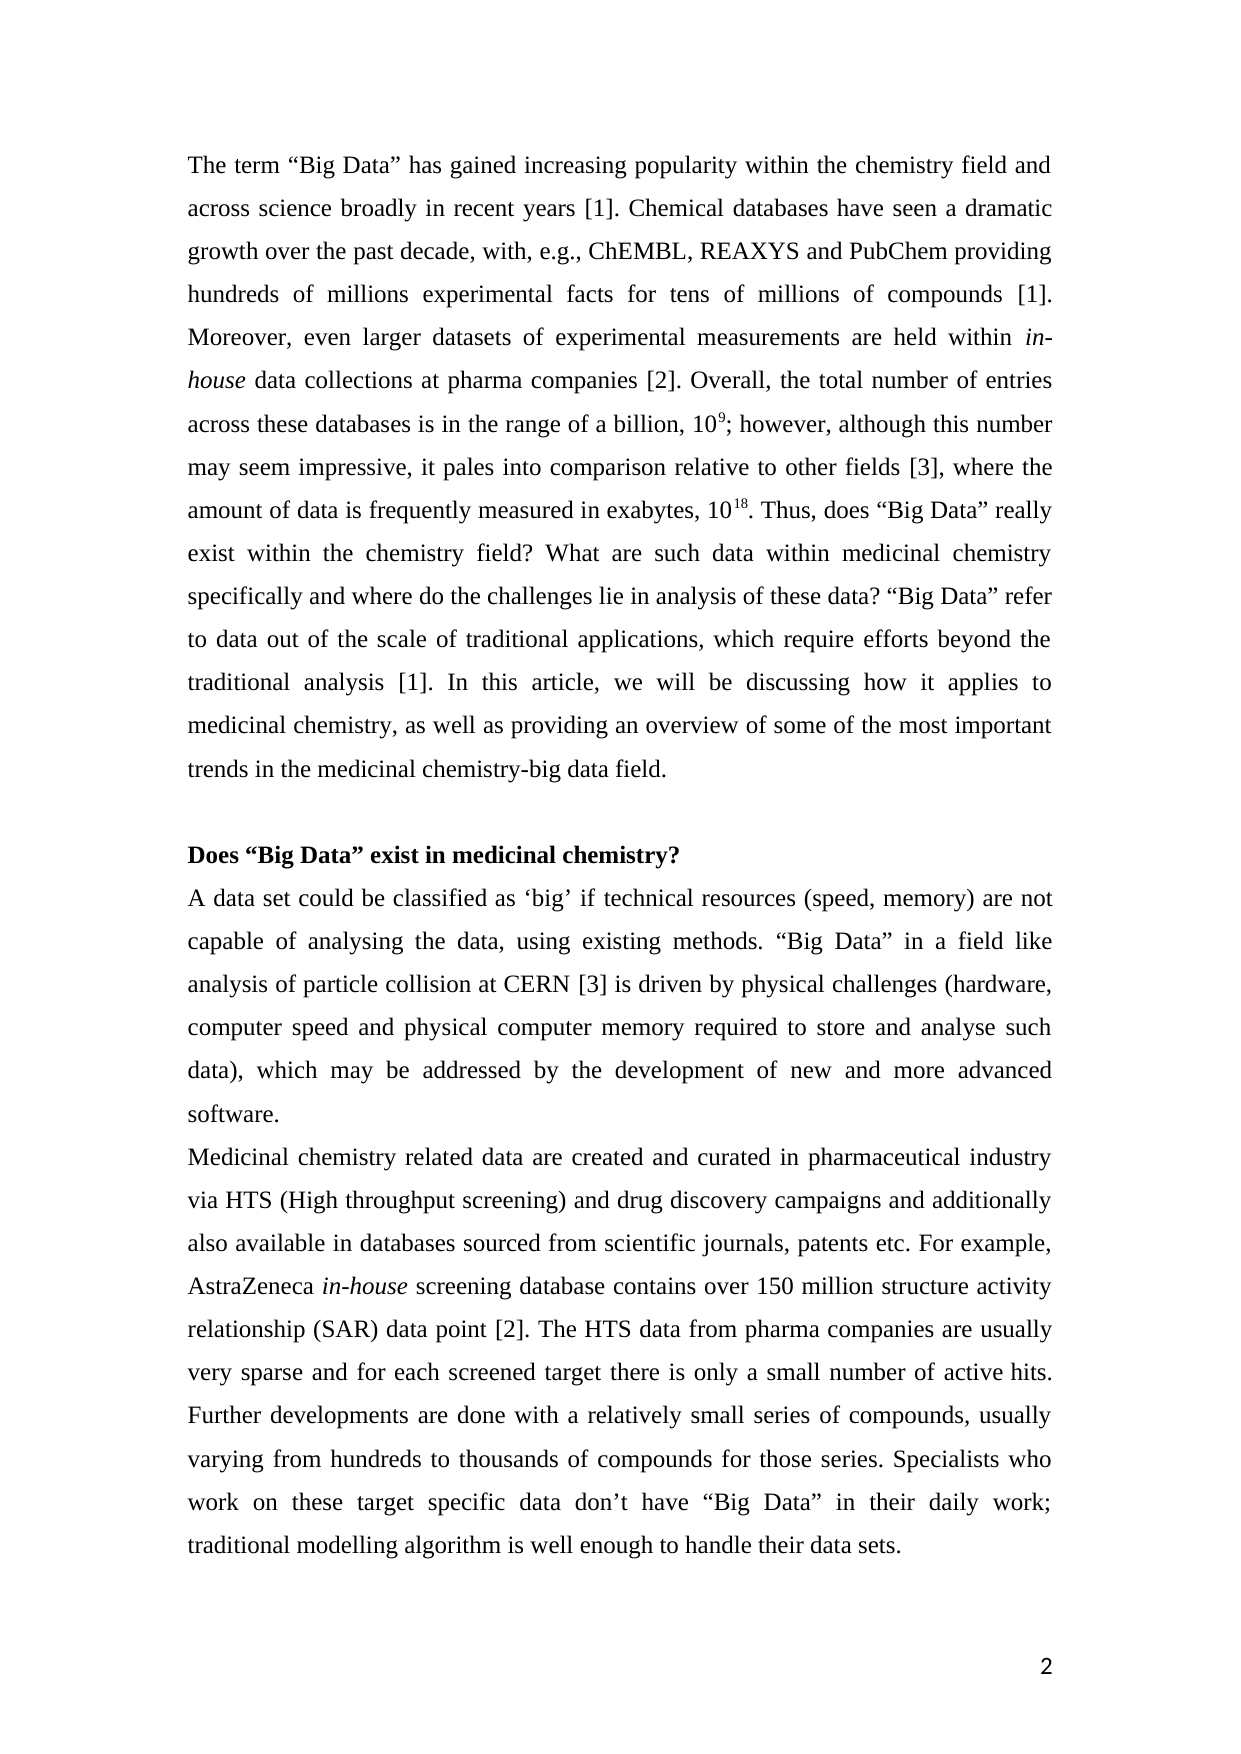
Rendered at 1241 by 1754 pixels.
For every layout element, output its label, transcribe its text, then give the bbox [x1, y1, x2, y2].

text A data set could be classified as ‘big’ if technical resources (speed, memory) are not capable of analysing the data, using existing methods. “Big Data” in a field like analysis of particle collision at CERN [3] is driven by physical challenges (hardware, computer speed and physical computer memory required to store and analyse such data), which may be addressed by the development of new and more advanced software. [187, 883, 1053, 1127]
text Does “Big Data” exist in medicinal chemistry? [187, 840, 1053, 869]
text The term “Big Data” has gained increasing popularity within the chemistry field and across science broadly in recent years [1]. Chemical databases have seen a dramatic growth over the past decade, with, e.g., ChEMBL, REAXYS and PubChem providing hundreds of millions experimental facts for tens of millions of compounds [1]. Moreover, even larger datasets of experimental measurements are held within in-house data collections at pharma companies [2]. Overall, the total number of entries across these databases is in the range of a billion, 109; however, although this number may seem impressive, it pales into comparison relative to other fields [3], where the amount of data is frequently measured in exabytes, 1018. Thus, does “Big Data” really exist within the chemistry field? What are such data within medicinal chemistry specifically and where do the challenges lie in analysis of these data? “Big Data” refer to data out of the scale of traditional applications, which require efforts beyond the traditional analysis [1]. In this article, we will be discussing how it applies to medicinal chemistry, as well as providing an overview of some of the most important trends in the medicinal chemistry-big data field. [187, 150, 1053, 782]
text Medicinal chemistry related data are created and curated in pharmaceutical industry via HTS (High throughput screening) and drug discovery campaigns and additionally also available in databases sourced from scientific journals, patents etc. For example, AstraZeneca in-house screening database contains over 150 million structure activity relationship (SAR) data point [2]. The HTS data from pharma companies are usually very sparse and for each screened target there is only a small number of active hits. Further developments are done with a relatively small series of compounds, usually varying from hundreds to thousands of compounds for those series. Specialists who work on these target specific data don’t have “Big Data” in their daily work; traditional modelling algorithm is well enough to handle their data sets. [187, 1142, 1053, 1559]
